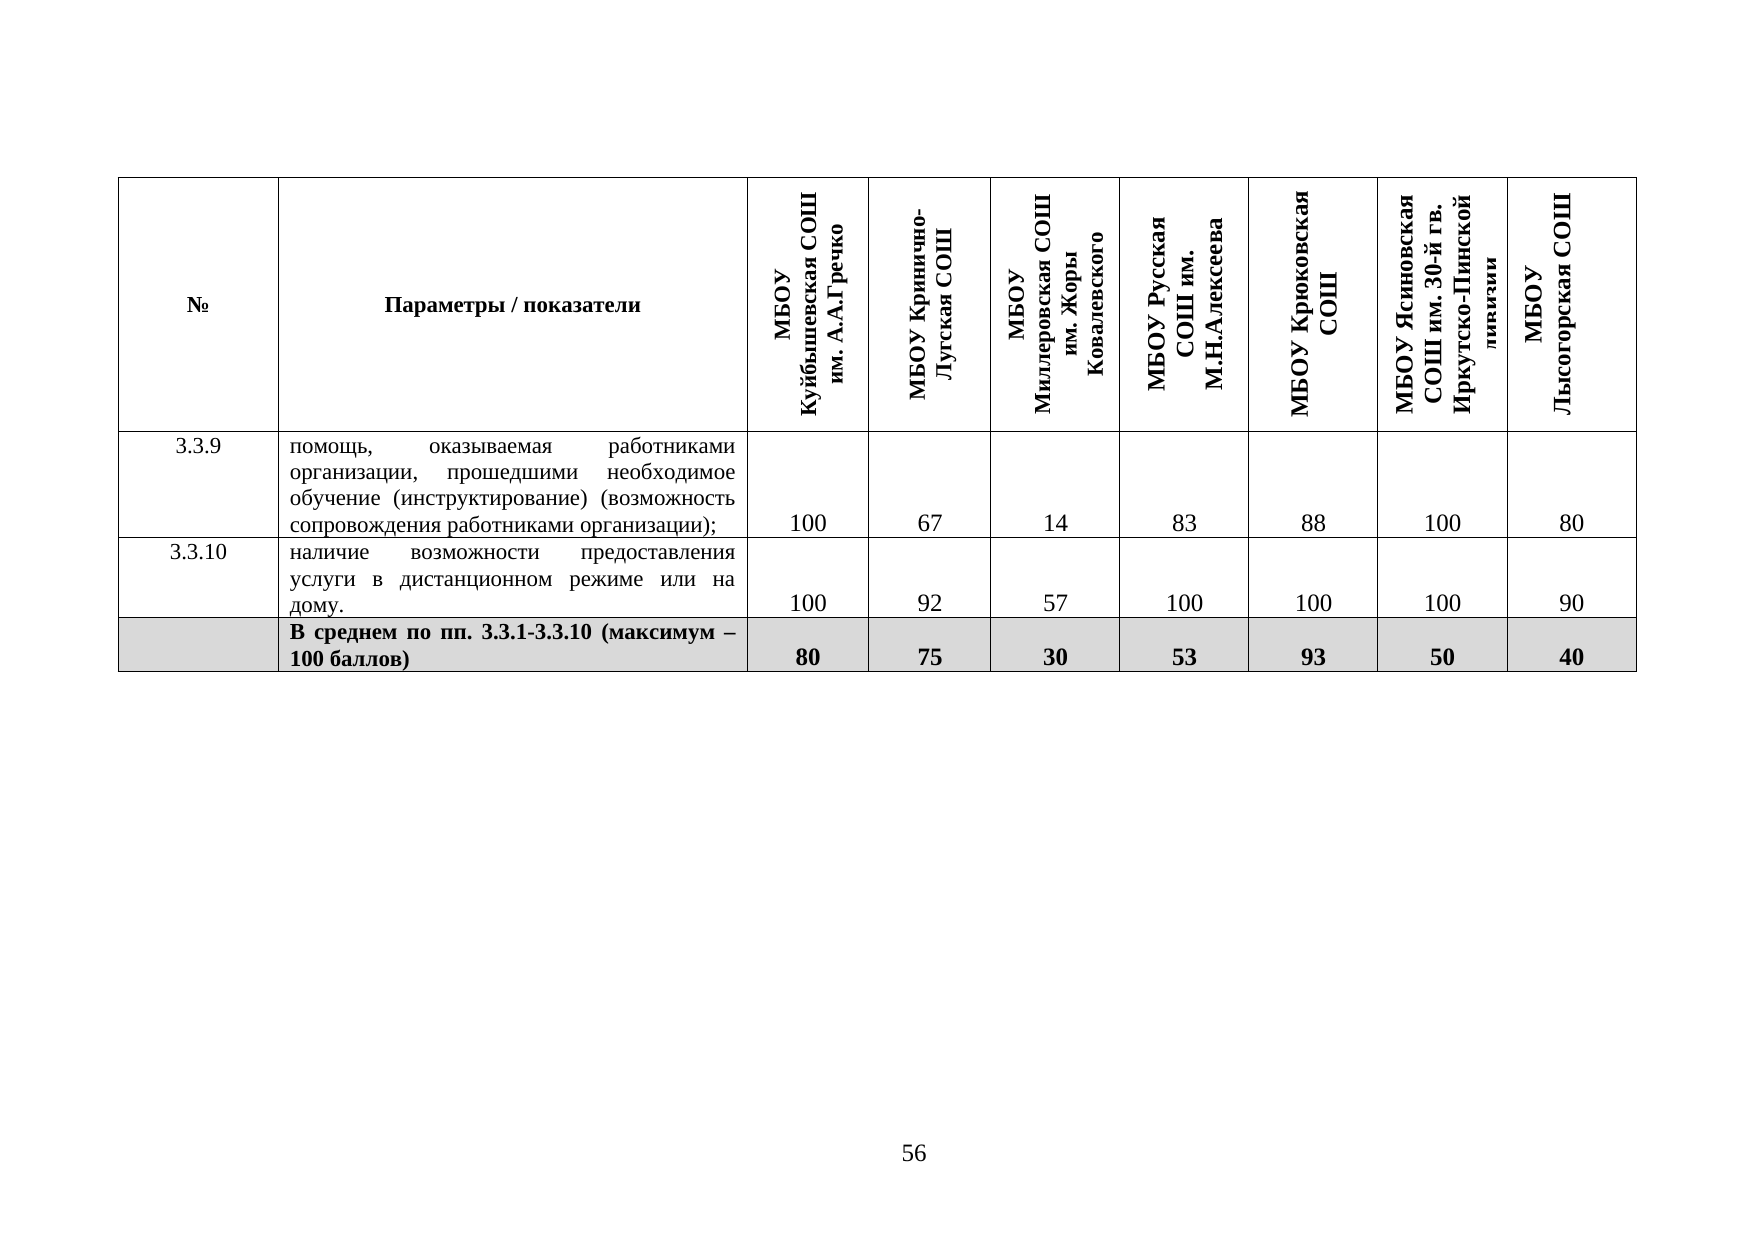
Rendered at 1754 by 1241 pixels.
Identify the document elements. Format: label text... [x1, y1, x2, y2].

table_cell 50 [1378, 618, 1507, 671]
table_cell 75 [869, 618, 990, 671]
table_header МБОУ Русская СОШ им. М.Н.Алексеева [1120, 178, 1248, 431]
table_cell 30 [991, 618, 1119, 671]
table_cell 3.3.10 [119, 538, 278, 617]
table_cell 40 [1508, 618, 1636, 671]
table_cell 80 [1508, 432, 1636, 537]
table_cell наличие возможности предоставления услуги в дистанционном режиме или на дому. [279, 538, 747, 617]
table_cell В среднем по пп. 3.3.1-3.3.10 (максимум – 100 баллов) [279, 618, 747, 671]
table_cell 100 [1249, 538, 1377, 617]
table_header МБОУ Лысогорская СОШ [1508, 178, 1636, 431]
table_cell 100 [1120, 538, 1248, 617]
table_header № [119, 178, 278, 431]
table_header МБОУ Крюковская СОШ [1249, 178, 1377, 431]
table_header МБОУ Ясиновская СОШ им. 30-й гв. Иркутско-Пинской дивизии [1378, 178, 1507, 431]
table_cell 14 [991, 432, 1119, 537]
table_cell 80 [748, 618, 868, 671]
table_cell 100 [748, 432, 868, 537]
table_header МБОУ Кринично-Лугская СОШ [869, 178, 990, 431]
table_cell [119, 618, 278, 671]
table_cell 88 [1249, 432, 1377, 537]
table_cell 3.3.9 [119, 432, 278, 537]
table_header МБОУ Миллеровская СОШ им. Жоры Ковалевского [991, 178, 1119, 431]
table_cell 83 [1120, 432, 1248, 537]
table_cell 93 [1249, 618, 1377, 671]
table_cell 57 [991, 538, 1119, 617]
table_cell помощь, оказываемая работниками организации, прошедшими необходимое обучение (инструктирование) (возможность сопровождения работниками организации); [279, 432, 747, 537]
table_header МБОУ Куйбышевская СОШ им. А.А.Гречко [748, 178, 868, 431]
table_cell 100 [1378, 432, 1507, 537]
table_cell 53 [1120, 618, 1248, 671]
table_header Параметры / показатели [279, 178, 747, 431]
table_cell 100 [748, 538, 868, 617]
table_cell 90 [1508, 538, 1636, 617]
table_cell 100 [1378, 538, 1507, 617]
table_cell 67 [869, 432, 990, 537]
table_cell 92 [869, 538, 990, 617]
